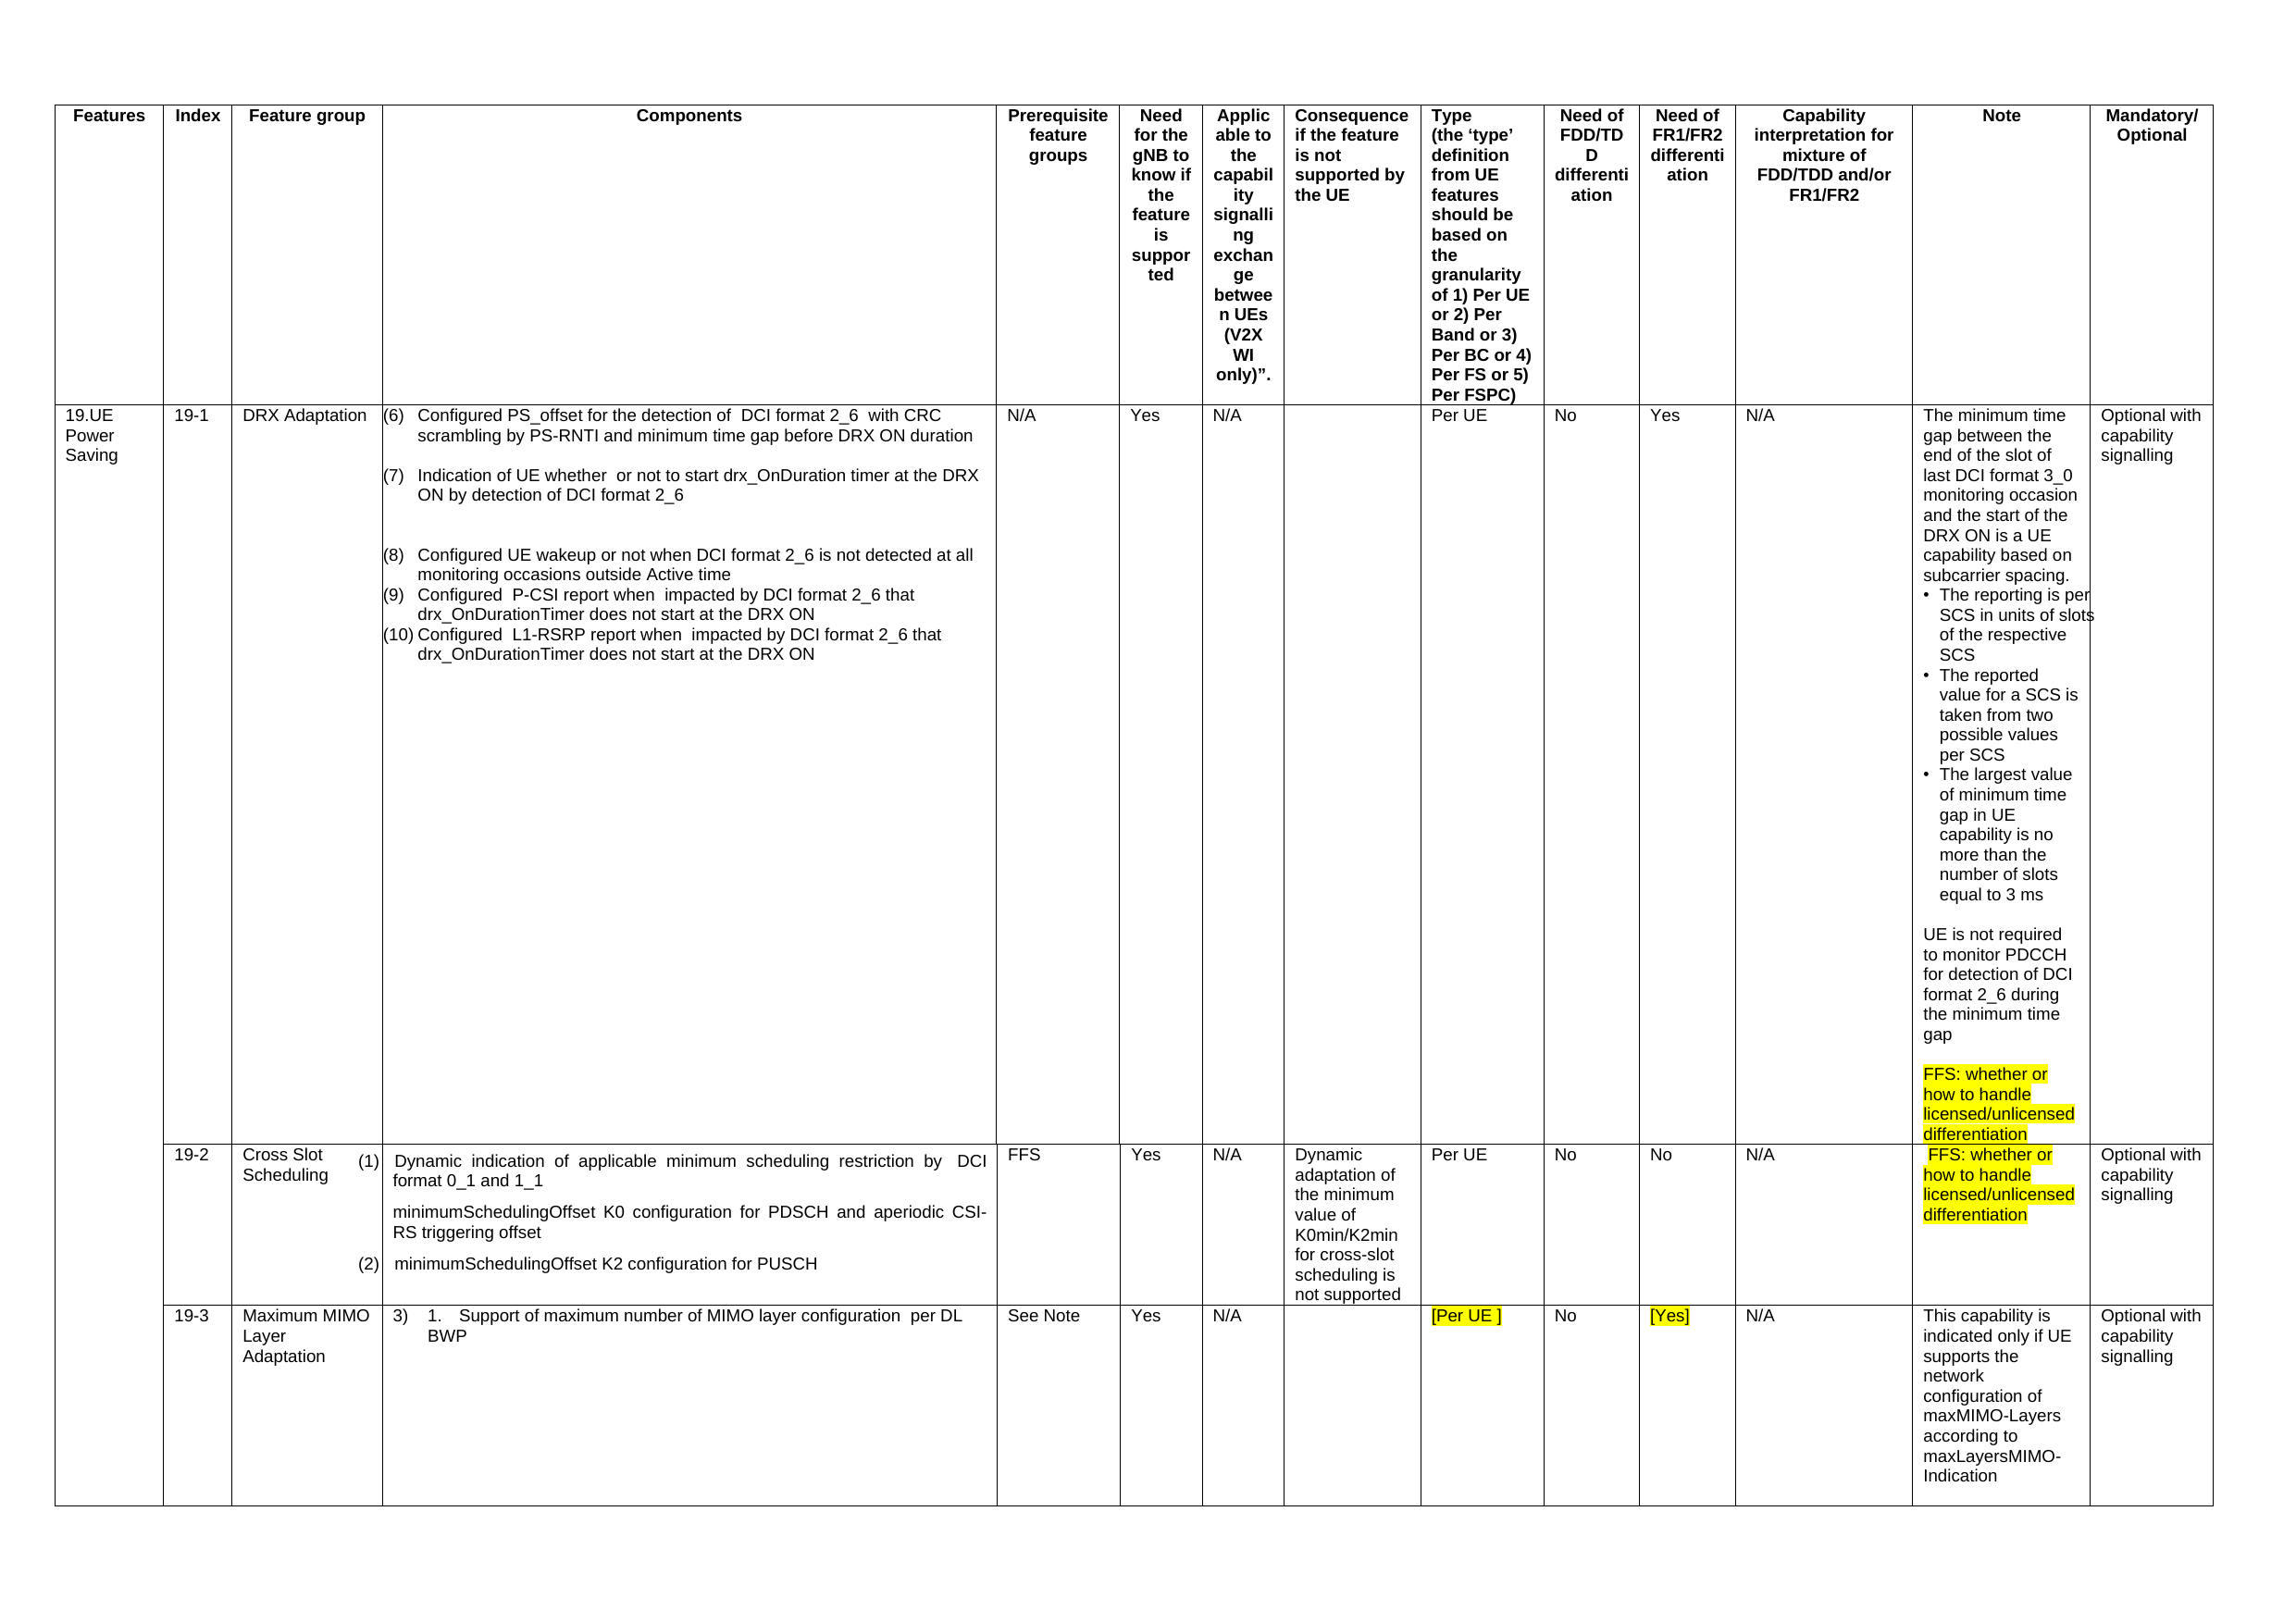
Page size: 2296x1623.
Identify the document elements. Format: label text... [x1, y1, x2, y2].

table_cell See Note [998, 1306, 1120, 1505]
table_cell Optional with capability signalling [2091, 405, 2213, 1144]
table_cell Per UE [1421, 405, 1544, 1144]
table_cell FFS: whether or how to handle licensed/unlicensed differentiation [1913, 1145, 2090, 1305]
table_header Type (the ‘type’ definition from UE features should be based on the granularity of 1) Per UE or 2) Per Band or 3) Per BC or 4) Per FS or 5) Per FSPC) [1421, 105, 1544, 404]
table_header Features [56, 105, 163, 404]
table_cell The minimum time gap between the end of the slot of last DCI format 3_0 monitoring occasion and the start of the DRX ON is a UE capability based on subcarrier spacing. The reporting is per SCS in units of slots of the respective SCS The reported value for a SCS is taken from two possible values per SCS The largest value of minimum time gap in UE capability is no more than the number of slots equal to 3 ms UE is not required to monitor PDCCH for detection of DCI format 2_6 during the minimum time gap FFS: whether or how to handle licensed/unlicensed differentiation [1913, 405, 2090, 1144]
table_cell FFS [998, 1145, 1120, 1305]
table_cell No [1545, 1145, 1639, 1305]
table_cell Yes [1121, 1306, 1202, 1505]
table_cell No [1640, 1145, 1735, 1305]
table_cell N/A [1736, 1145, 1912, 1305]
table_cell [Per UE ] [1421, 1306, 1544, 1505]
table_cell [1285, 405, 1421, 1144]
table_cell Yes [1120, 405, 1202, 1144]
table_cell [383, 1306, 997, 1505]
table_cell (1) Dynamic indication of applicable minimum scheduling restriction by DCI format 0_1 and 1_1 minimumSchedulingOffset K0 configuration for PDSCH and aperiodic CSI-RS triggering offset (2) minimumSchedulingOffset K2 configuration for PUSCH [383, 1145, 997, 1305]
table_header Applicable to the capability signalling exchange between UEs (V2X WI only)”. [1203, 105, 1284, 404]
table_cell N/A [1203, 1145, 1284, 1305]
table_cell Cross Slot Scheduling [232, 1145, 382, 1305]
table_header Need of FDD/TDD differentiation [1545, 105, 1639, 404]
table_cell 19-2 [164, 1145, 231, 1305]
table_header Note [1913, 105, 2090, 404]
table_cell DRX Adaptation [232, 405, 382, 1144]
table_cell Yes [1640, 405, 1735, 1144]
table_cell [2091, 1306, 2213, 1505]
table_header Capability interpretation for mixture of FDD/TDD and/or FR1/FR2 [1736, 105, 1912, 404]
table_cell N/A [1203, 1306, 1284, 1505]
table_cell 19.UE Power Saving [56, 405, 163, 1505]
table_cell [1285, 1306, 1421, 1505]
table_cell Per UE [1421, 1145, 1544, 1305]
table_cell N/A [1736, 1306, 1912, 1505]
table_cell Yes [1121, 1145, 1202, 1305]
table_cell N/A [997, 405, 1119, 1144]
table_header Components [383, 105, 996, 404]
table_header Consequence if the feature is not supported by the UE [1285, 105, 1421, 404]
table_cell No [1545, 1306, 1639, 1505]
table_cell [Yes] [1640, 1306, 1735, 1505]
table_header Feature group [232, 105, 382, 404]
table_cell Optional with capability signalling [2091, 1145, 2213, 1305]
table_cell 19-1 [164, 405, 231, 1144]
table_cell Configured PS_offset for the detection of DCI format 2_6 with CRC scrambling by PS-RNTI and minimum time gap before DRX ON duration Indication of UE whether or not to start drx_OnDuration timer at the DRX ON by detection of DCI format 2_6 Configured UE wakeup or not when DCI format 2_6 is not detected at all monitoring occasions outside Active time Configured P-CSI report when impacted by DCI format 2_6 that drx_OnDurationTimer does not start at the DRX ON Configured L1-RSRP report when impacted by DCI format 2_6 that drx_OnDurationTimer does not start at the DRX ON [383, 405, 996, 1144]
table_header Need of FR1/FR2 differentiation [1640, 105, 1735, 404]
table_header Need for the gNB to know if the feature is supported [1120, 105, 1202, 404]
table_header Mandatory/Optional [2091, 105, 2213, 404]
table_cell N/A [1736, 405, 1912, 1144]
table_cell No [1545, 405, 1639, 1144]
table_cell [232, 1306, 382, 1505]
table_cell N/A [1203, 405, 1284, 1144]
table_cell 19-3 [164, 1306, 231, 1505]
table_cell Dynamic adaptation of the minimum value of K0min/K2min for cross-slot scheduling is not supported [1285, 1145, 1421, 1305]
table_header Index [164, 105, 231, 404]
table_header Prerequisite feature groups [997, 105, 1119, 404]
